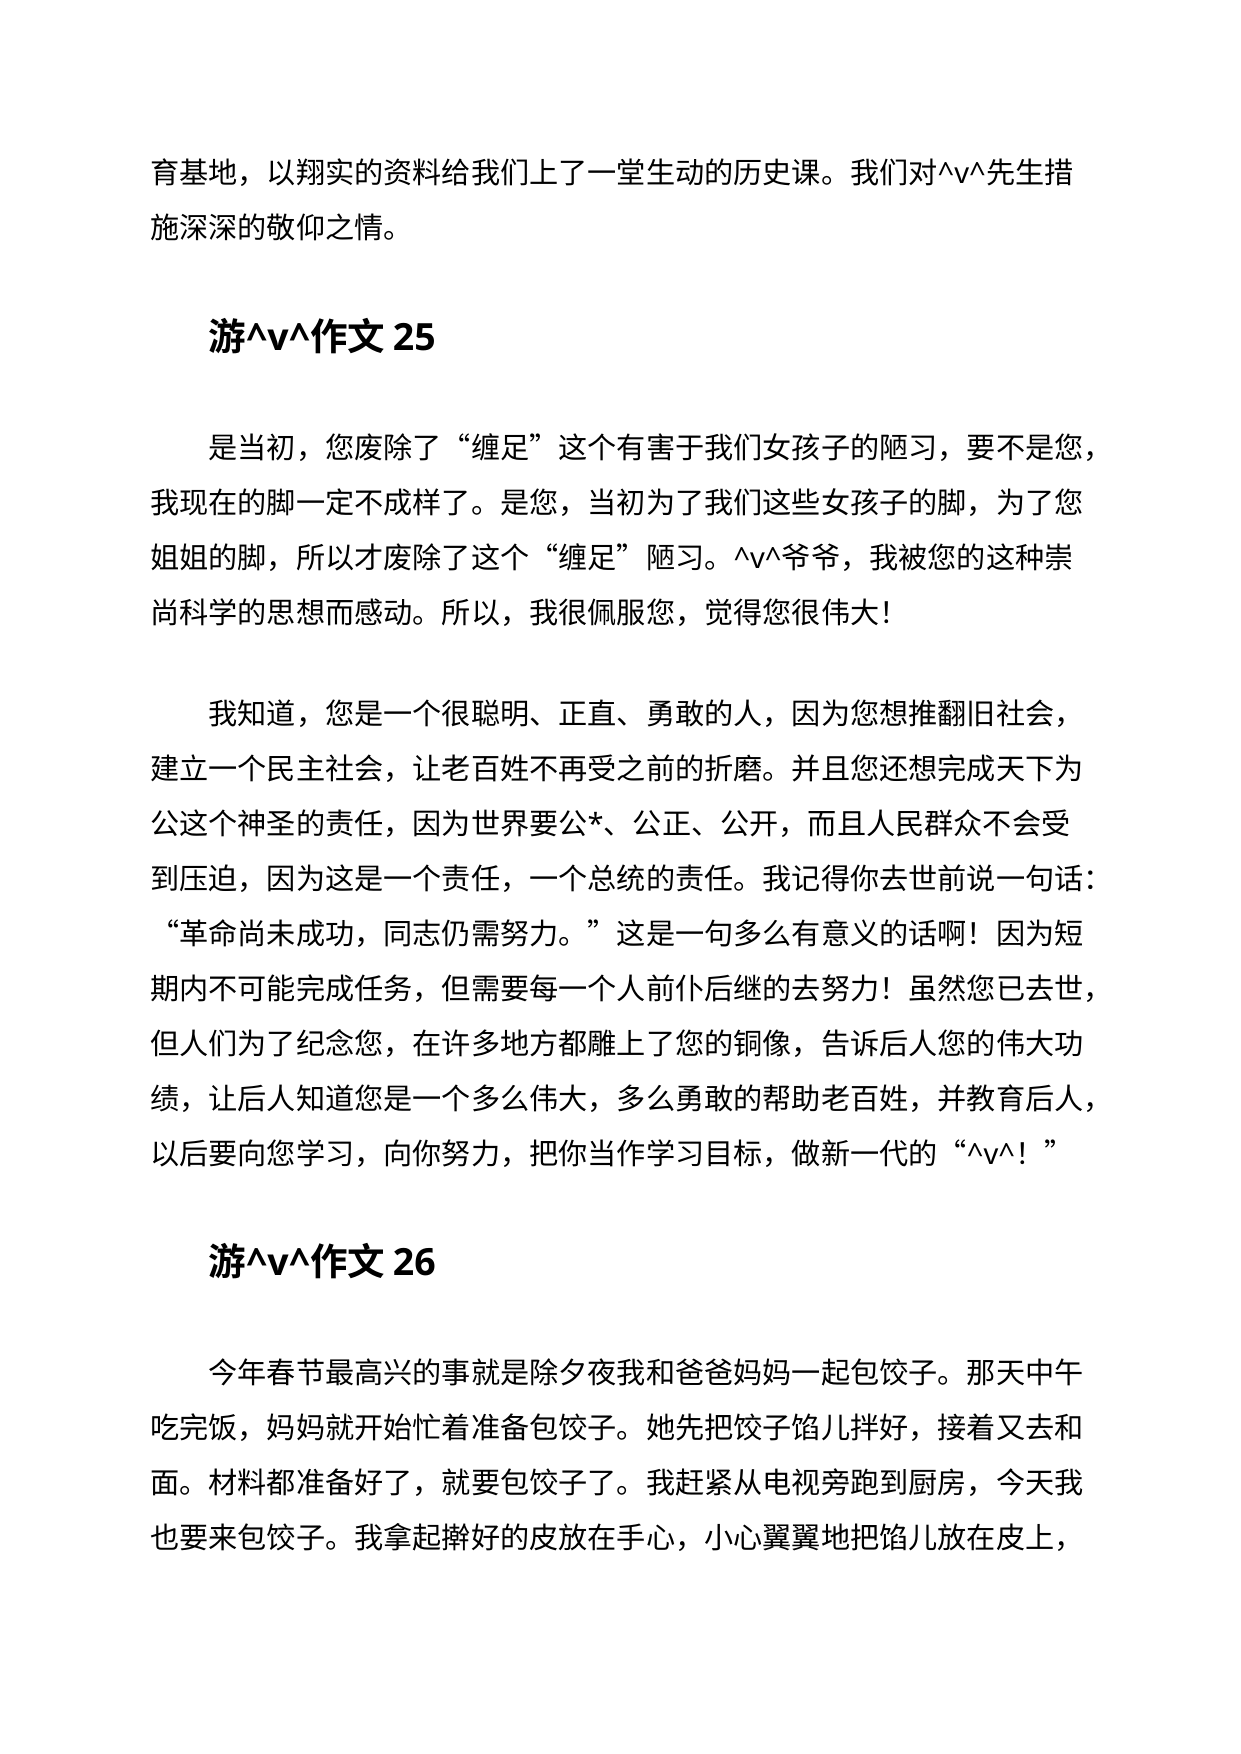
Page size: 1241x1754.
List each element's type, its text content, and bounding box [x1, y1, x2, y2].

text 是当初，您废除了“缠足”这个有害于我们女孩子的陋习，要不是您，我现在的脚一定不成样了。是您，当初为了我们这些女孩子的脚，为了您姐姐的脚，所以才废除了这个“缠足”陋习。^v^爷爷，我被您的这种崇尚科学的思想而感动。所以，我很佩服您，觉得您很伟大！ [150, 424, 1090, 631]
text 游^v^作文25 [150, 307, 1090, 361]
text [150, 150, 1090, 247]
text 我知道，您是一个很聪明、正直、勇敢的人，因为您想推翻旧社会，建立一个民主社会，让老百姓不再受之前的折磨。并且您还想完成天下为公这个神圣的责任，因为世界要公*、公正、公开，而且人民群众不会受到压迫，因为这是一个责任，一个总统的责任。我记得你去世前说一句话：“革命尚未成功，同志仍需努力。”这是一句多么有意义的话啊！因为短期内不可能完成任务，但需要每一个人前仆后继的去努力！虽然您已去世，但人们为了纪念您，在许多地方都雕上了您的铜像，告诉后人您的伟大功绩，让后人知道您是一个多么伟大，多么勇敢的帮助老百姓，并教育后人，以后要向您学习，向你努力，把你当作学习目标，做新一代的“^v^！” [150, 691, 1090, 1173]
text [150, 1350, 1090, 1557]
text 游^v^作文26 [150, 1232, 1090, 1287]
